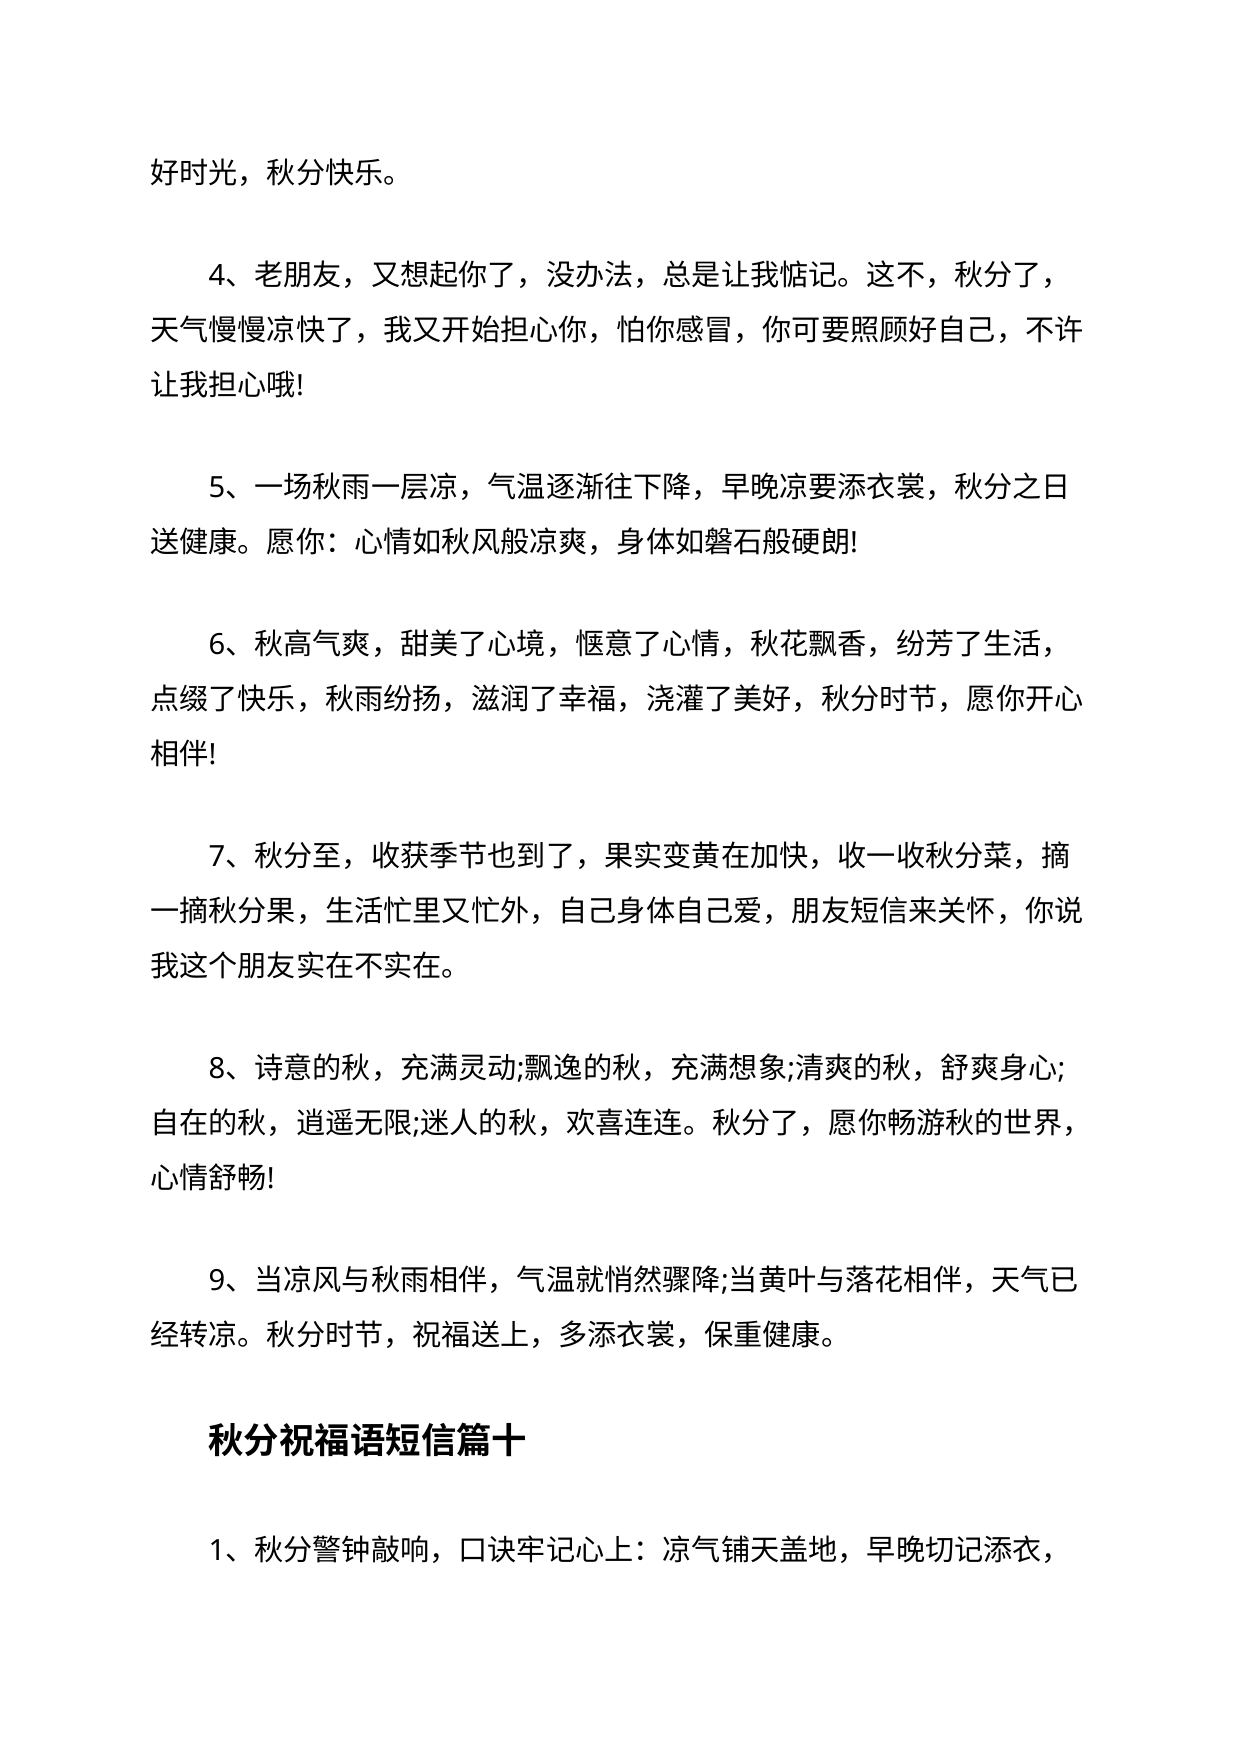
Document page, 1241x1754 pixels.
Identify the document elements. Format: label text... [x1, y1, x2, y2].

text 4、老朋友，又想起你了，没办法，总是让我惦记。这不，秋分了，天气慢慢凉快了，我又开始担心你，怕你感冒，你可要照顾好自己，不许让我担心哦! [150, 252, 1090, 404]
text 8、诗意的秋，充满灵动;飘逸的秋，充满想象;清爽的秋，舒爽身心;自在的秋，逍遥无限;迷人的秋，欢喜连连。秋分了，愿你畅游秋的世界，心情舒畅! [150, 1044, 1090, 1197]
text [150, 1526, 1090, 1569]
text 秋分祝福语短信篇十 [150, 1413, 1090, 1464]
text 9、当凉风与秋雨相伴，气温就悄然骤降;当黄叶与落花相伴，天气已经转凉。秋分时节，祝福送上，多添衣裳，保重健康。 [150, 1256, 1090, 1353]
text 5、一场秋雨一层凉，气温逐渐往下降，早晚凉要添衣裳，秋分之日送健康。愿你：心情如秋风般凉爽，身体如磐石般硬朗! [150, 464, 1090, 561]
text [150, 150, 1090, 192]
text 6、秋高气爽，甜美了心境，惬意了心情，秋花飘香，纷芳了生活，点缀了快乐，秋雨纷扬，滋润了幸福，浇灌了美好，秋分时节，愿你开心相伴! [150, 621, 1090, 773]
text 7、秋分至，收获季节也到了，果实变黄在加快，收一收秋分菜，摘一摘秋分果，生活忙里又忙外，自己身体自己爱，朋友短信来关怀，你说我这个朋友实在不实在。 [150, 832, 1090, 985]
